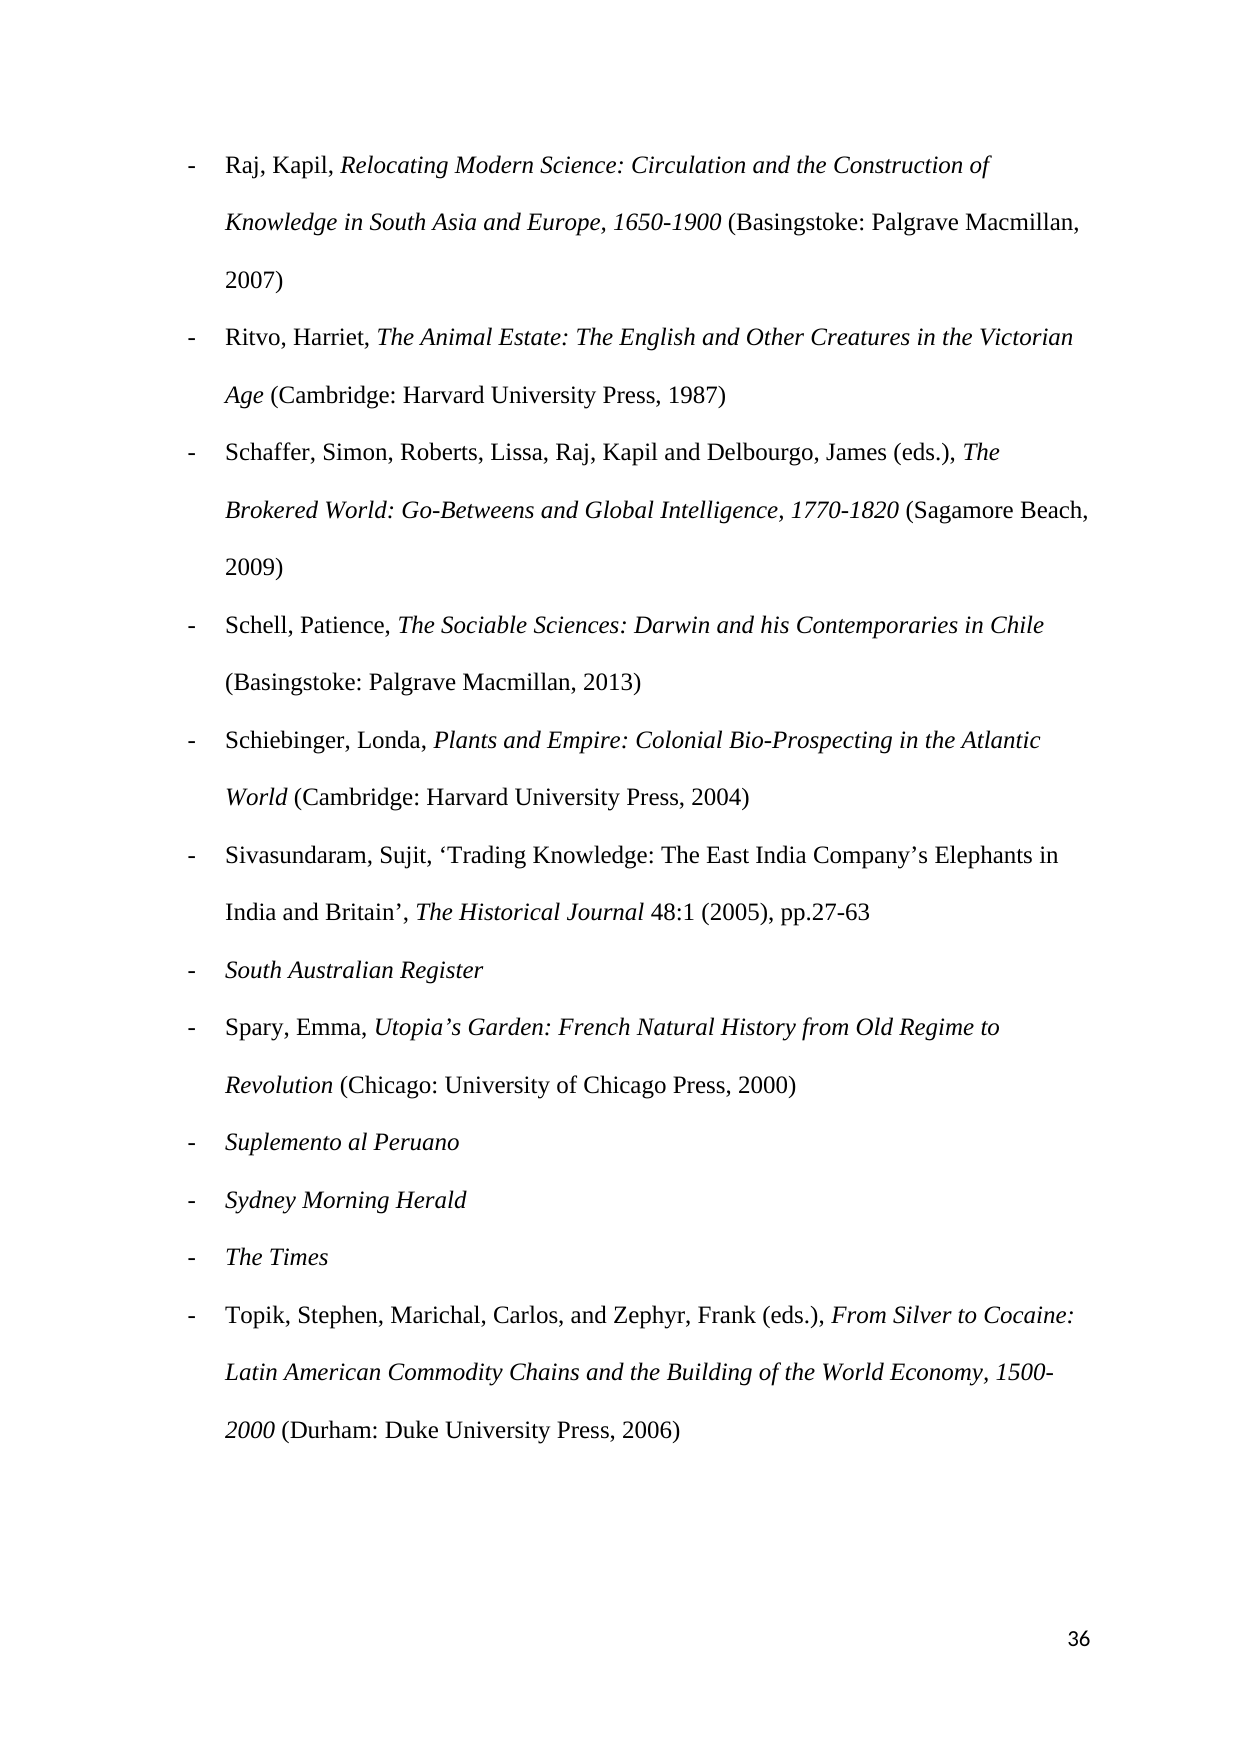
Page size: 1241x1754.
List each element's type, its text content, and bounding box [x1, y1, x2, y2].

list Schell, Patience, The Sociable Sciences: Darwin and his Contemporaries in Chile (Basingstoke: Palgrave Macmillan, 2013) [187, 610, 1090, 696]
list Sydney Morning Herald [187, 1185, 1090, 1214]
list Raj, Kapil, Relocating Modern Science: Circulation and the Construction of Knowledge in South Asia and Europe, 1650-1900 (Basingstoke: Palgrave Macmillan, 2007) [187, 150, 1090, 294]
list Schaffer, Simon, Roberts, Lissa, Raj, Kapil and Delbourgo, James (eds.), The Brokered World: Go-Betweens and Global Intelligence, 1770-1820 (Sagamore Beach, 2009) [187, 437, 1090, 581]
list Topik, Stephen, Marichal, Carlos, and Zephyr, Frank (eds.), From Silver to Cocaine: Latin American Commodity Chains and the Building of the World Economy, 1500-2000 (Durham: Duke University Press, 2006) [187, 1300, 1090, 1444]
list Ritvo, Harriet, The Animal Estate: The English and Other Creatures in the Victorian Age (Cambridge: Harvard University Press, 1987) [187, 322, 1090, 409]
list The Times [187, 1242, 1090, 1271]
list Spary, Emma, Utopia’s Garden: French Natural History from Old Regime to Revolution (Chicago: University of Chicago Press, 2000) [187, 1012, 1090, 1099]
list South Australian Register [187, 955, 1090, 984]
list Sivasundaram, Sujit, ‘Trading Knowledge: The East India Company’s Elephants in India and Britain’, The Historical Journal 48:1 (2005), pp.27-63 [187, 840, 1090, 926]
list Schiebinger, Londa, Plants and Empire: Colonial Bio-Prospecting in the Atlantic World (Cambridge: Harvard University Press, 2004) [187, 725, 1090, 811]
list Suplemento al Peruano [187, 1127, 1090, 1156]
